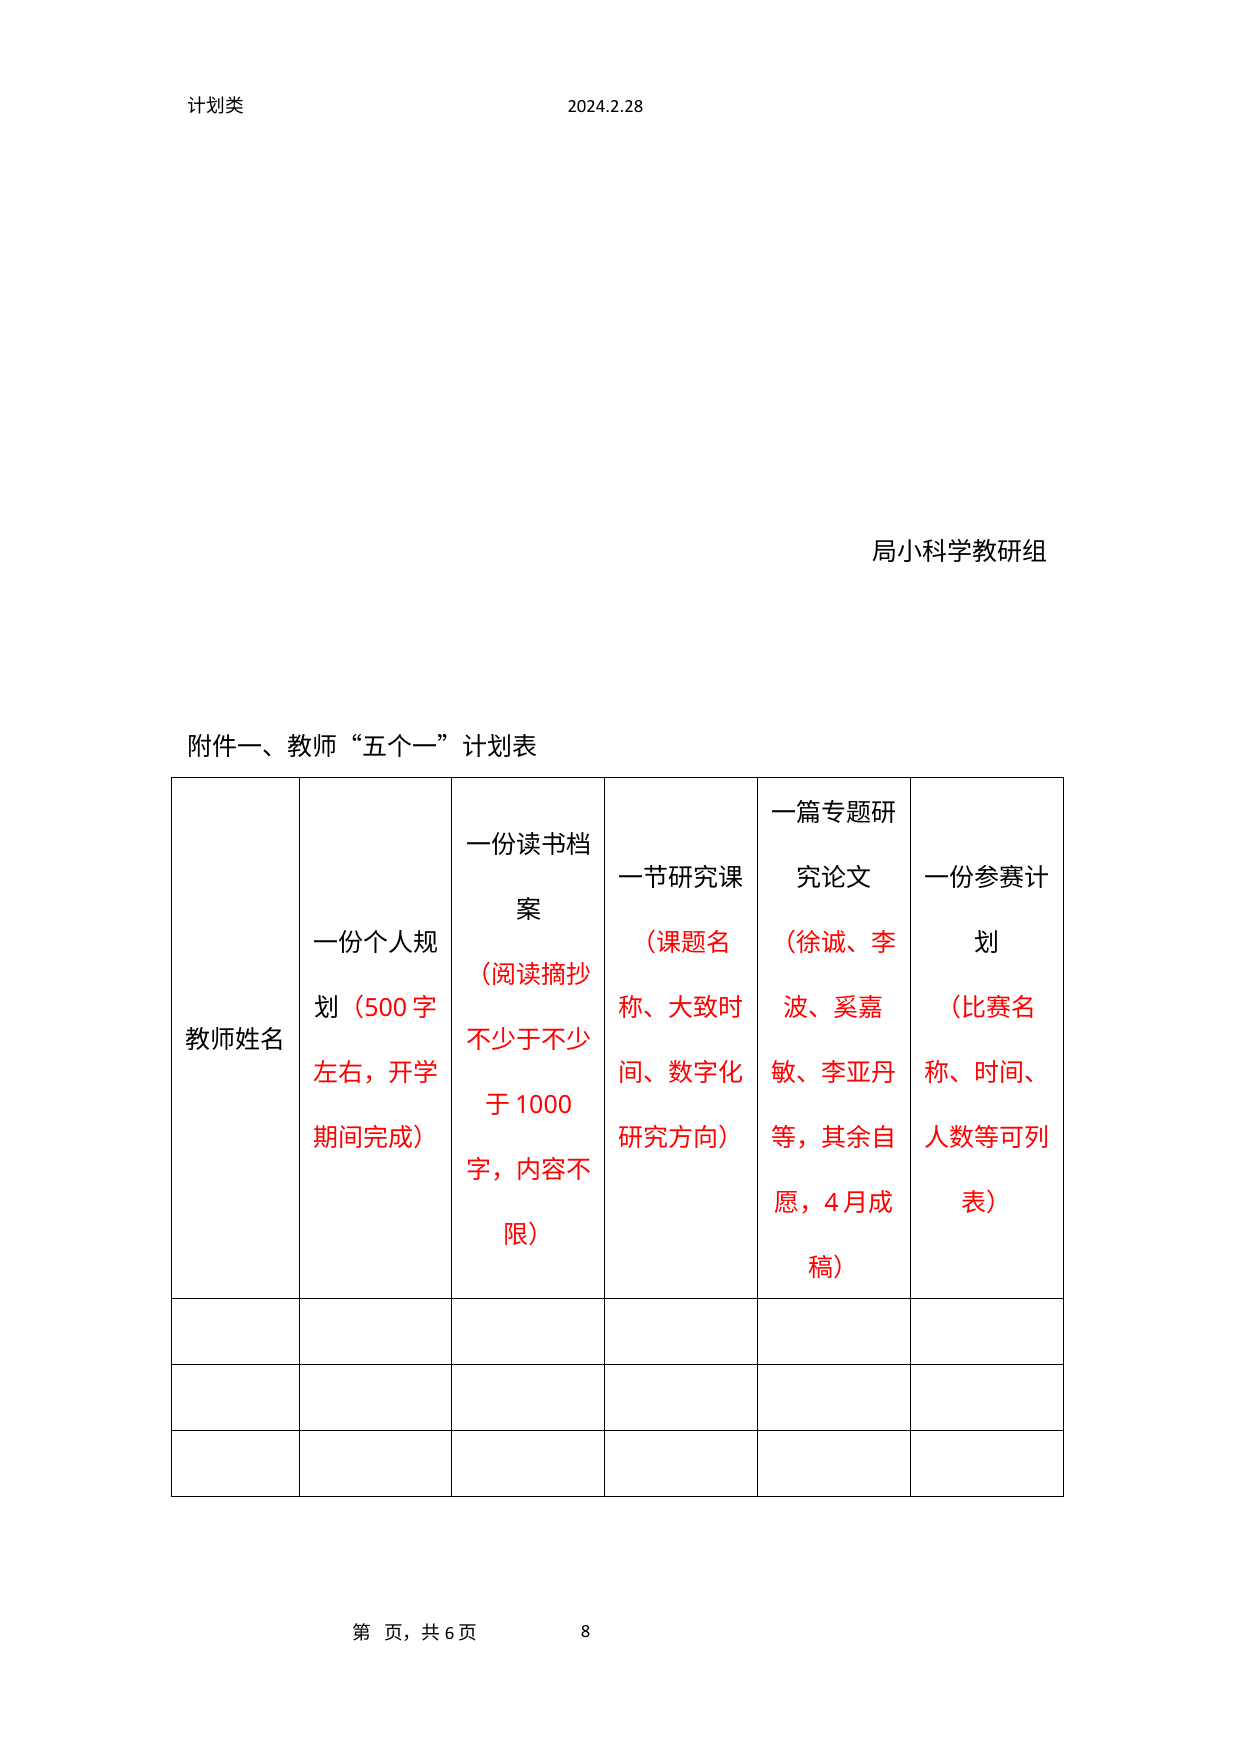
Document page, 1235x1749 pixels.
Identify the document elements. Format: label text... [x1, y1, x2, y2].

table_cell [172, 1431, 299, 1496]
table_cell [300, 1365, 451, 1430]
table_header 一节研究课 （课题名称、大致时间、数字化研究方向） [605, 778, 757, 1298]
table_header 一篇专题研究论文 （徐诚、李波、奚嘉敏、李亚丹等，其余自愿，4月成稿） [758, 778, 910, 1298]
list 附件一、教师“五个一”计划表 [187, 712, 1047, 777]
table_header 一份参赛计划 （比赛名称、时间、人数等可列表） [911, 778, 1063, 1298]
table_cell [452, 1365, 604, 1430]
table_cell [758, 1299, 910, 1364]
table_cell [300, 1299, 451, 1364]
table_header 一份读书档案 （阅读摘抄不少于不少于1000字，内容不限） [452, 778, 604, 1298]
table_cell [452, 1431, 604, 1496]
table_cell [172, 1299, 299, 1364]
table_cell [605, 1365, 757, 1430]
table_cell [300, 1431, 451, 1496]
table_cell [605, 1299, 757, 1364]
table_cell [758, 1365, 910, 1430]
list 局小科学教研组 [187, 517, 1047, 582]
table_header 一份个人规划（500字左右，开学期间完成） [300, 778, 451, 1298]
table_cell [605, 1431, 757, 1496]
table_cell [911, 1365, 1063, 1430]
table_cell [758, 1431, 910, 1496]
table_cell [172, 1365, 299, 1430]
table_header 教师姓名 [172, 778, 299, 1298]
table_cell [452, 1299, 604, 1364]
table_cell [911, 1299, 1063, 1364]
table_cell [911, 1431, 1063, 1496]
